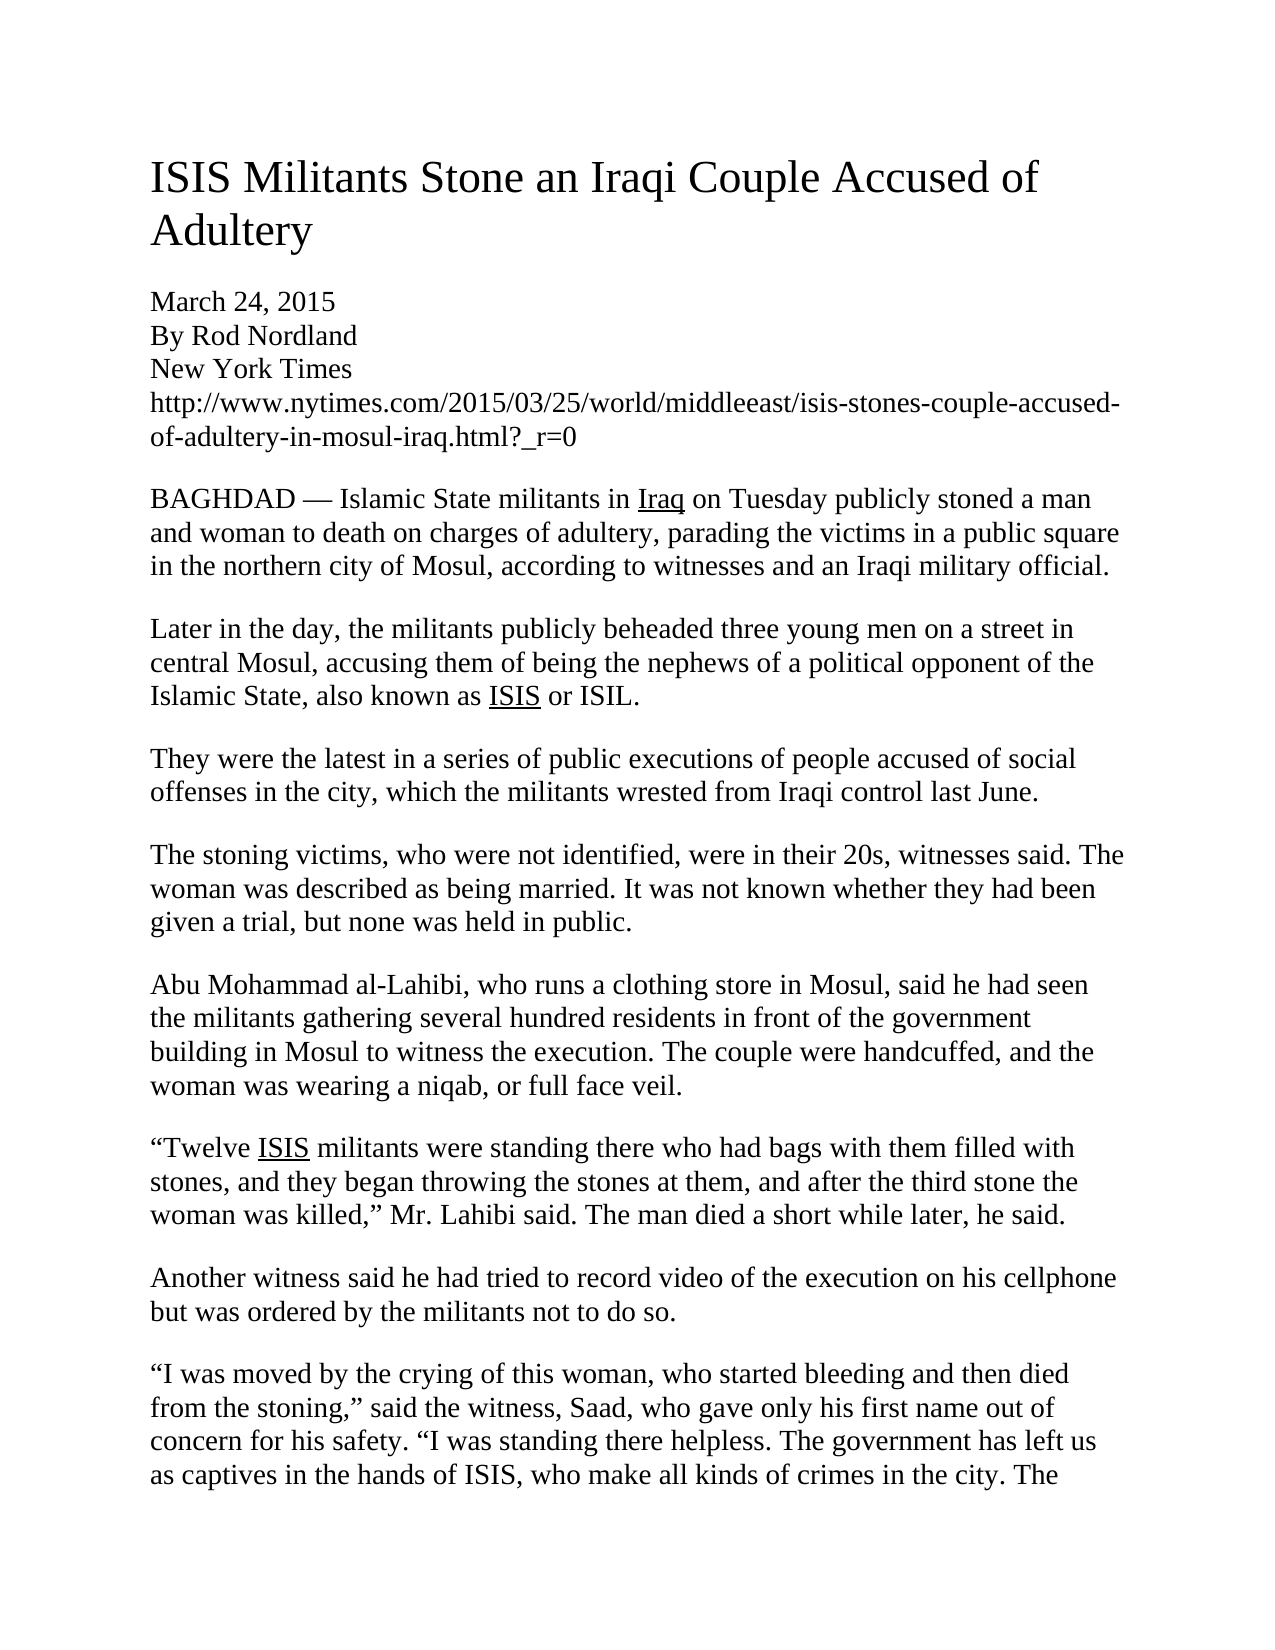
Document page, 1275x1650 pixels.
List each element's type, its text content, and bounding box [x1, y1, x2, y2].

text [150, 1356, 1125, 1491]
text http://www.nytimes.com/2015/03/25/world/middleeast/isis-stones-couple-accused-of-adultery-in-mosul-iraq.html?_r=0 [150, 385, 1125, 452]
text They were the latest in a series of public executions of people accused of social offenses in the city, which the militants wrested from Iraqi control last June. [150, 741, 1125, 808]
text Another witness said he had tried to record video of the execution on his cellphone but was ordered by the militants not to do so. [150, 1260, 1125, 1327]
text BAGHDAD — Islamic State militants in Iraq on Tuesday publicly stoned a man and woman to death on charges of adultery, parading the victims in a public square in the northern city of Mosul, according to witnesses and an Iraqi military official. [150, 481, 1125, 582]
text ISIS Militants Stone an Iraqi Couple Accused of Adultery [150, 150, 1125, 255]
text New York Times [150, 352, 1125, 385]
text Abu Mohammad al-Lahibi, who runs a clothing store in Mosul, said he had seen the militants gathering several hundred residents in front of the government building in Mosul to witness the execution. The couple were handcuffed, and the woman was wearing a niqab, or full face veil. [150, 967, 1125, 1101]
text “Twelve ISIS militants were standing there who had bags with them filled with stones, and they began throwing the stones at them, and after the third stone the woman was killed,” Mr. Lahibi said. The man died a short while later, he said. [150, 1130, 1125, 1231]
text March 24, 2015 [150, 284, 1125, 318]
text The stoning victims, who were not identified, were in their 20s, witnesses said. The woman was described as being married. It was not known whether they had been given a trial, but none was held in public. [150, 837, 1125, 938]
text By Rod Nordland [150, 318, 1125, 352]
text Later in the day, the militants publicly beheaded three young men on a street in central Mosul, accusing them of being the nephews of a political opponent of the Islamic State, also known as ISIS or ISIL. [150, 611, 1125, 712]
